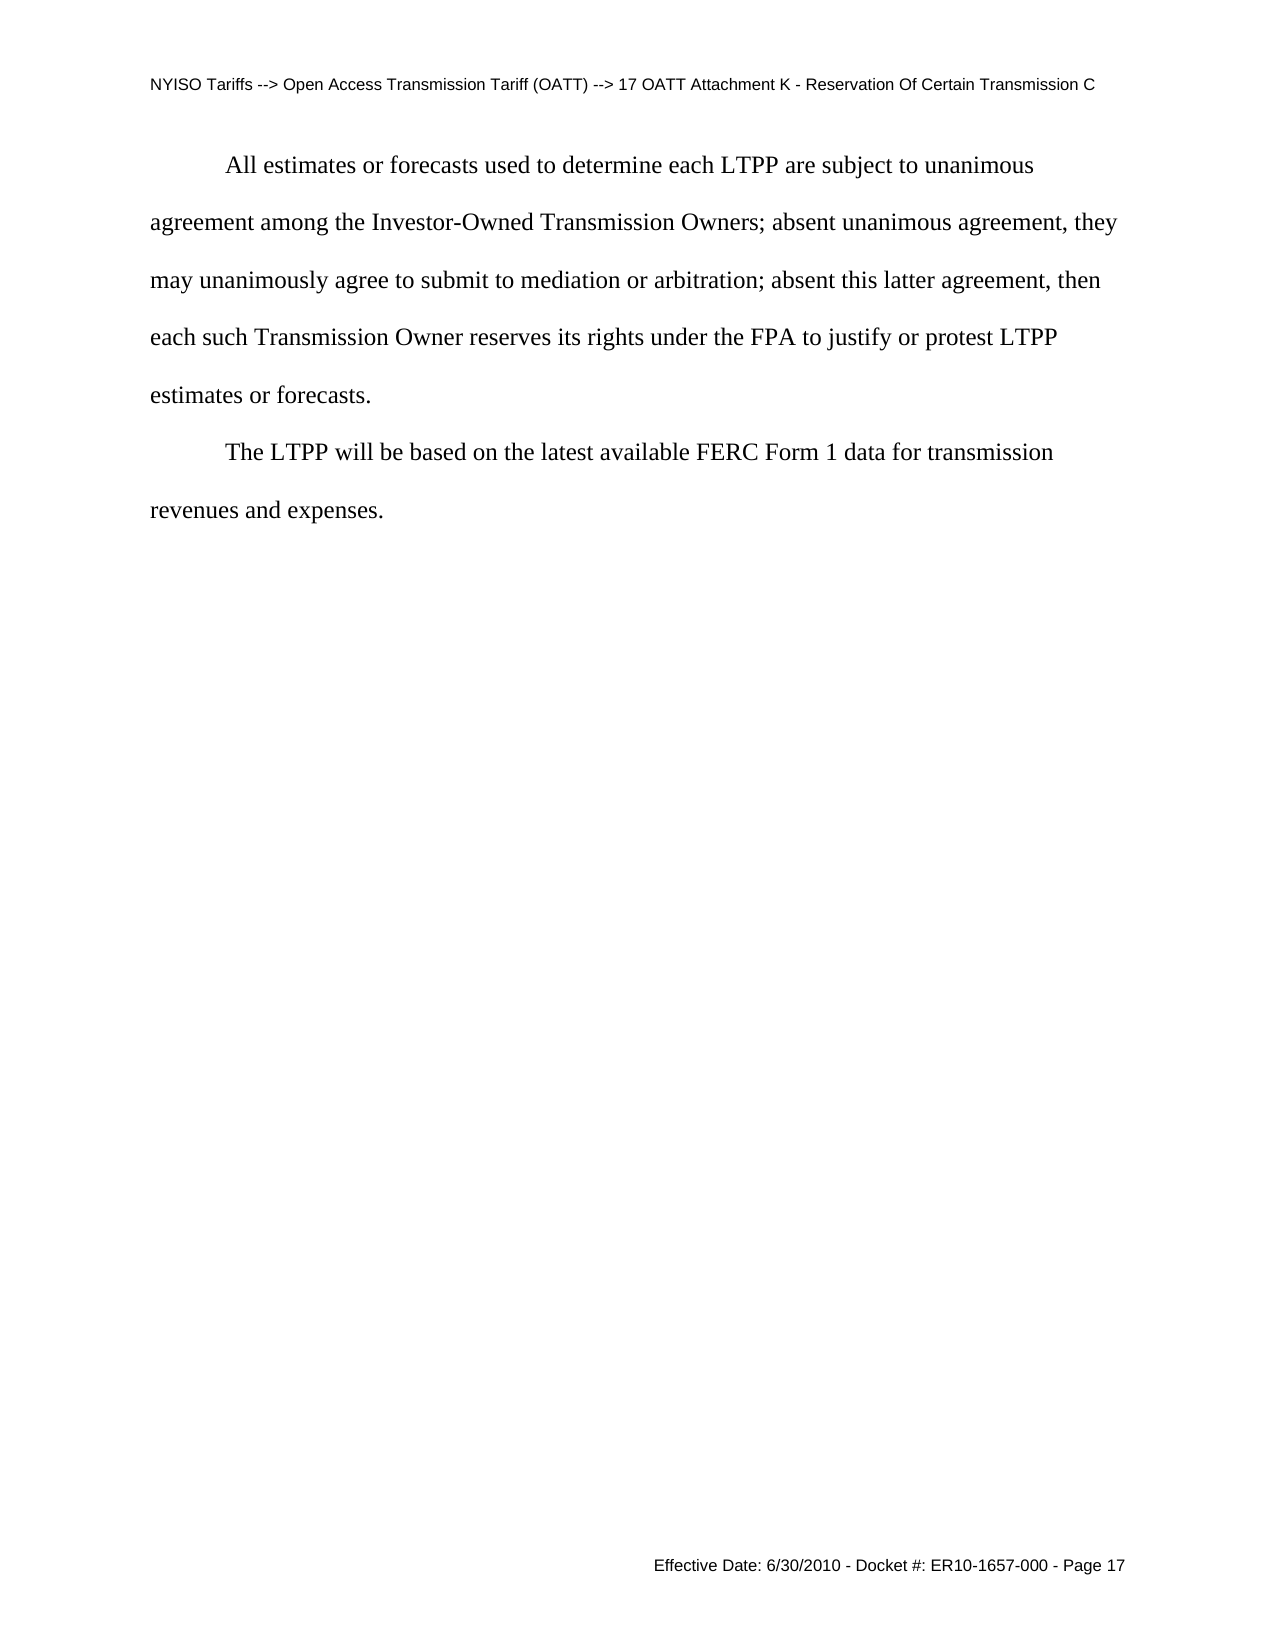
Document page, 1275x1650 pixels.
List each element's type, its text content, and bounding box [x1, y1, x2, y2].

text The LTPP will be based on the latest available FERC Form 1 data for transmission revenues and expenses. [150, 437, 1125, 524]
text All estimates or forecasts used to determine each LTPP are subject to unanimous agreement among the Investor-Owned Transmission Owners; absent unanimous agreement, they may unanimously agree to submit to mediation or arbitration; absent this latter agreement, then each such Transmission Owner reserves its rights under the FPA to justify or protest LTPP estimates or forecasts. [150, 150, 1125, 409]
